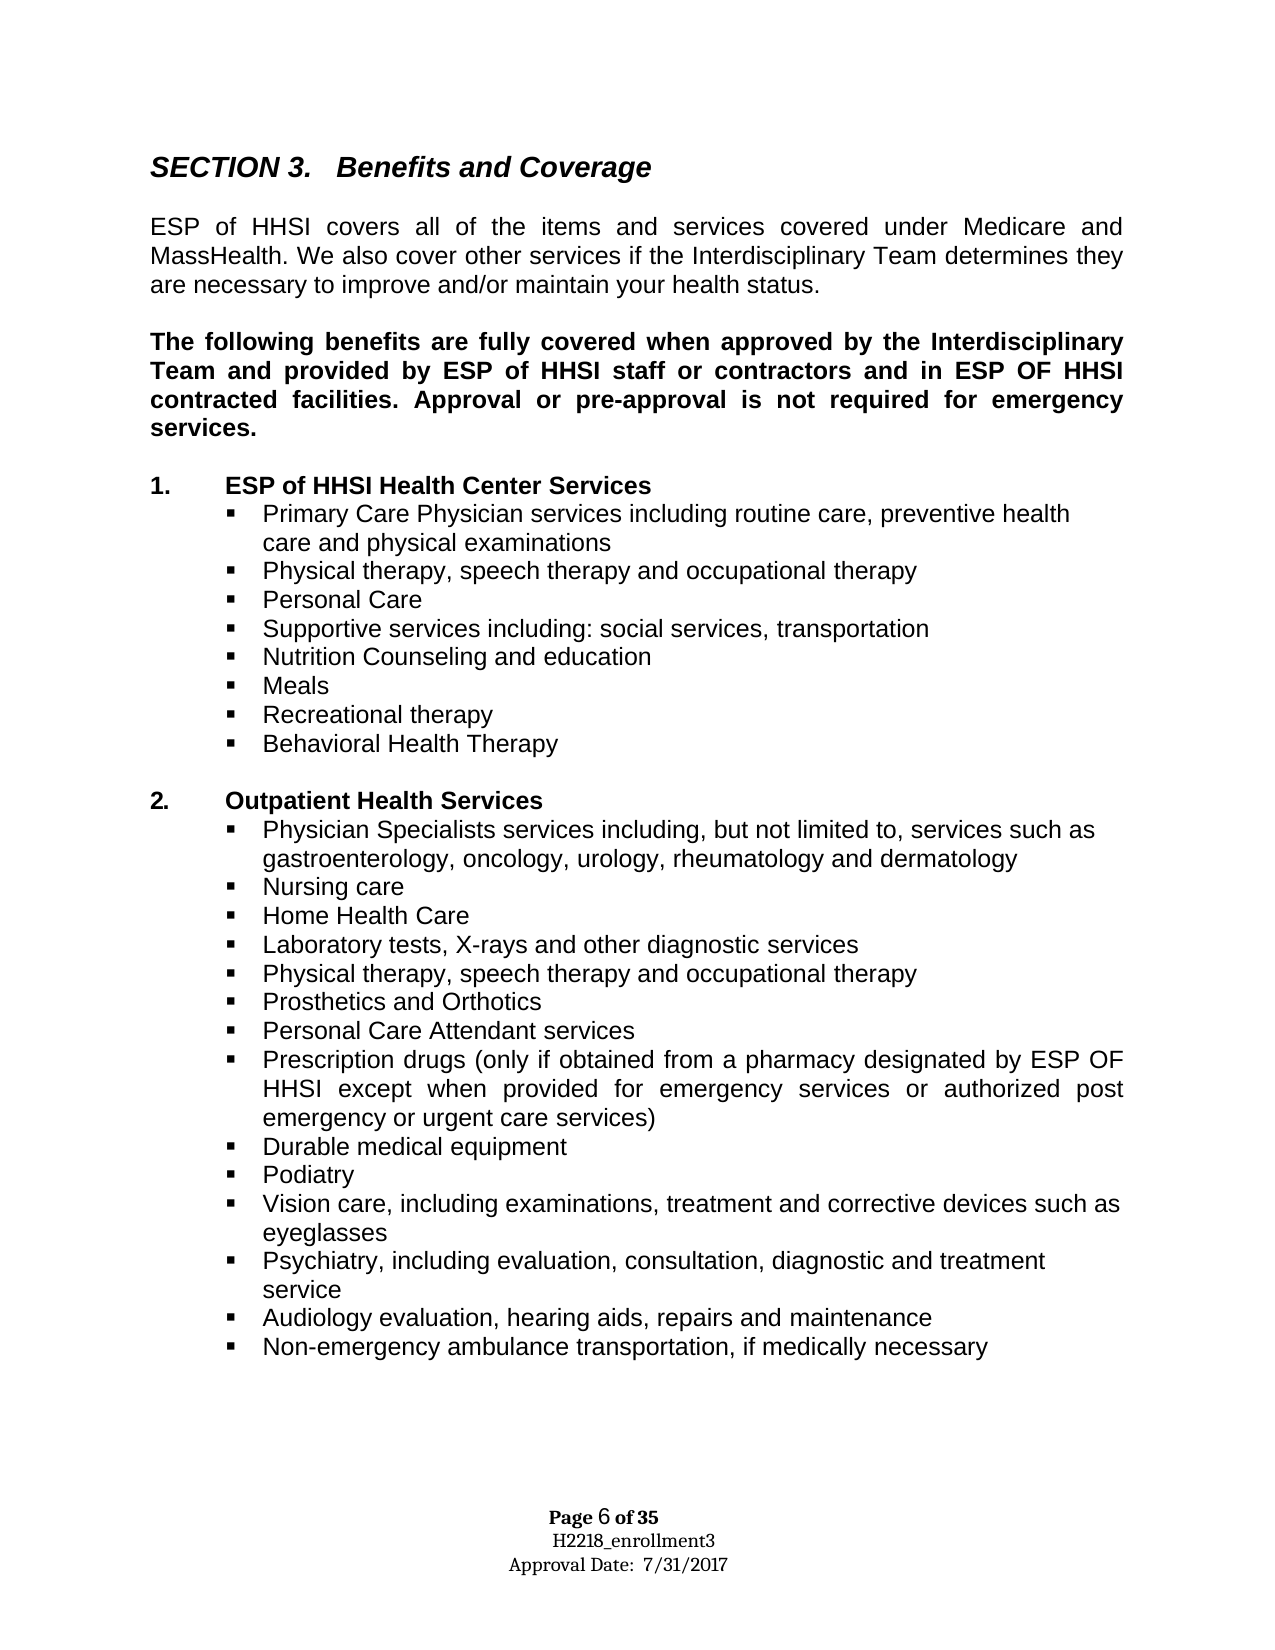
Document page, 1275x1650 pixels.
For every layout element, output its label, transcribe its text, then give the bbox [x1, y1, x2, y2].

list Prosthetics and Orthotics [225, 988, 1137, 1016]
list Laboratory tests, X-rays and other diagnostic services [225, 930, 1137, 959]
list Meals [225, 672, 1137, 700]
list Nutrition Counseling and education [225, 643, 1137, 672]
list Home Health Care [225, 902, 1137, 930]
list Vision care, including examinations, treatment and corrective devices such as eyeglasses [225, 1190, 1125, 1246]
list Podiatry [225, 1161, 1137, 1189]
subtitle The following benefits are fully covered when approved by the Interdisciplinary Team and provided by ESP of HHSI staff or contractors and in ESP OF HHSI contracted facilities. Approval or pre-approval is not required for emergency services. [150, 327, 1125, 442]
list Psychiatry, including evaluation, consultation, diagnostic and treatment service [225, 1247, 1125, 1303]
list Durable medical equipment [225, 1132, 1137, 1161]
subtitle Outpatient Health Services [150, 787, 1137, 816]
list Personal Care Attendant services [225, 1017, 1137, 1045]
list Physical therapy, speech therapy and occupational therapy [225, 959, 1137, 988]
list Recreational therapy [225, 700, 1137, 729]
list Nursing care [225, 873, 1137, 901]
list Supportive services including: social services, transportation [225, 614, 1137, 643]
list Personal Care [225, 586, 1137, 614]
list ESP of HHSI Health Center Services [150, 471, 1137, 500]
list Prescription drugs (only if obtained from a pharmacy designated by ESP OF HHSI except when provided for emergency services or authorized post emergency or urgent care services) [225, 1045, 1125, 1132]
subtitle SECTION 3. Benefits and Coverage [150, 150, 1137, 184]
list Physician Specialists services including, but not limited to, services such as gastroenterology, oncology, urology, rheumatology and dermatology [225, 816, 1125, 873]
list Behavioral Health Therapy [225, 729, 1137, 758]
list Physical therapy, speech therapy and occupational therapy [225, 557, 1137, 586]
text ESP of HHSI covers all of the items and services covered under Medicare and MassHealth. We also cover other services if the Interdisciplinary Team determines they are necessary to improve and/or maintain your health status. [150, 212, 1125, 298]
list Audiology evaluation, hearing aids, repairs and maintenance [225, 1304, 1137, 1332]
list Primary Care Physician services including routine care, preventive health care and physical examinations [225, 500, 1125, 557]
list Non-emergency ambulance transportation, if medically necessary [225, 1332, 1137, 1361]
